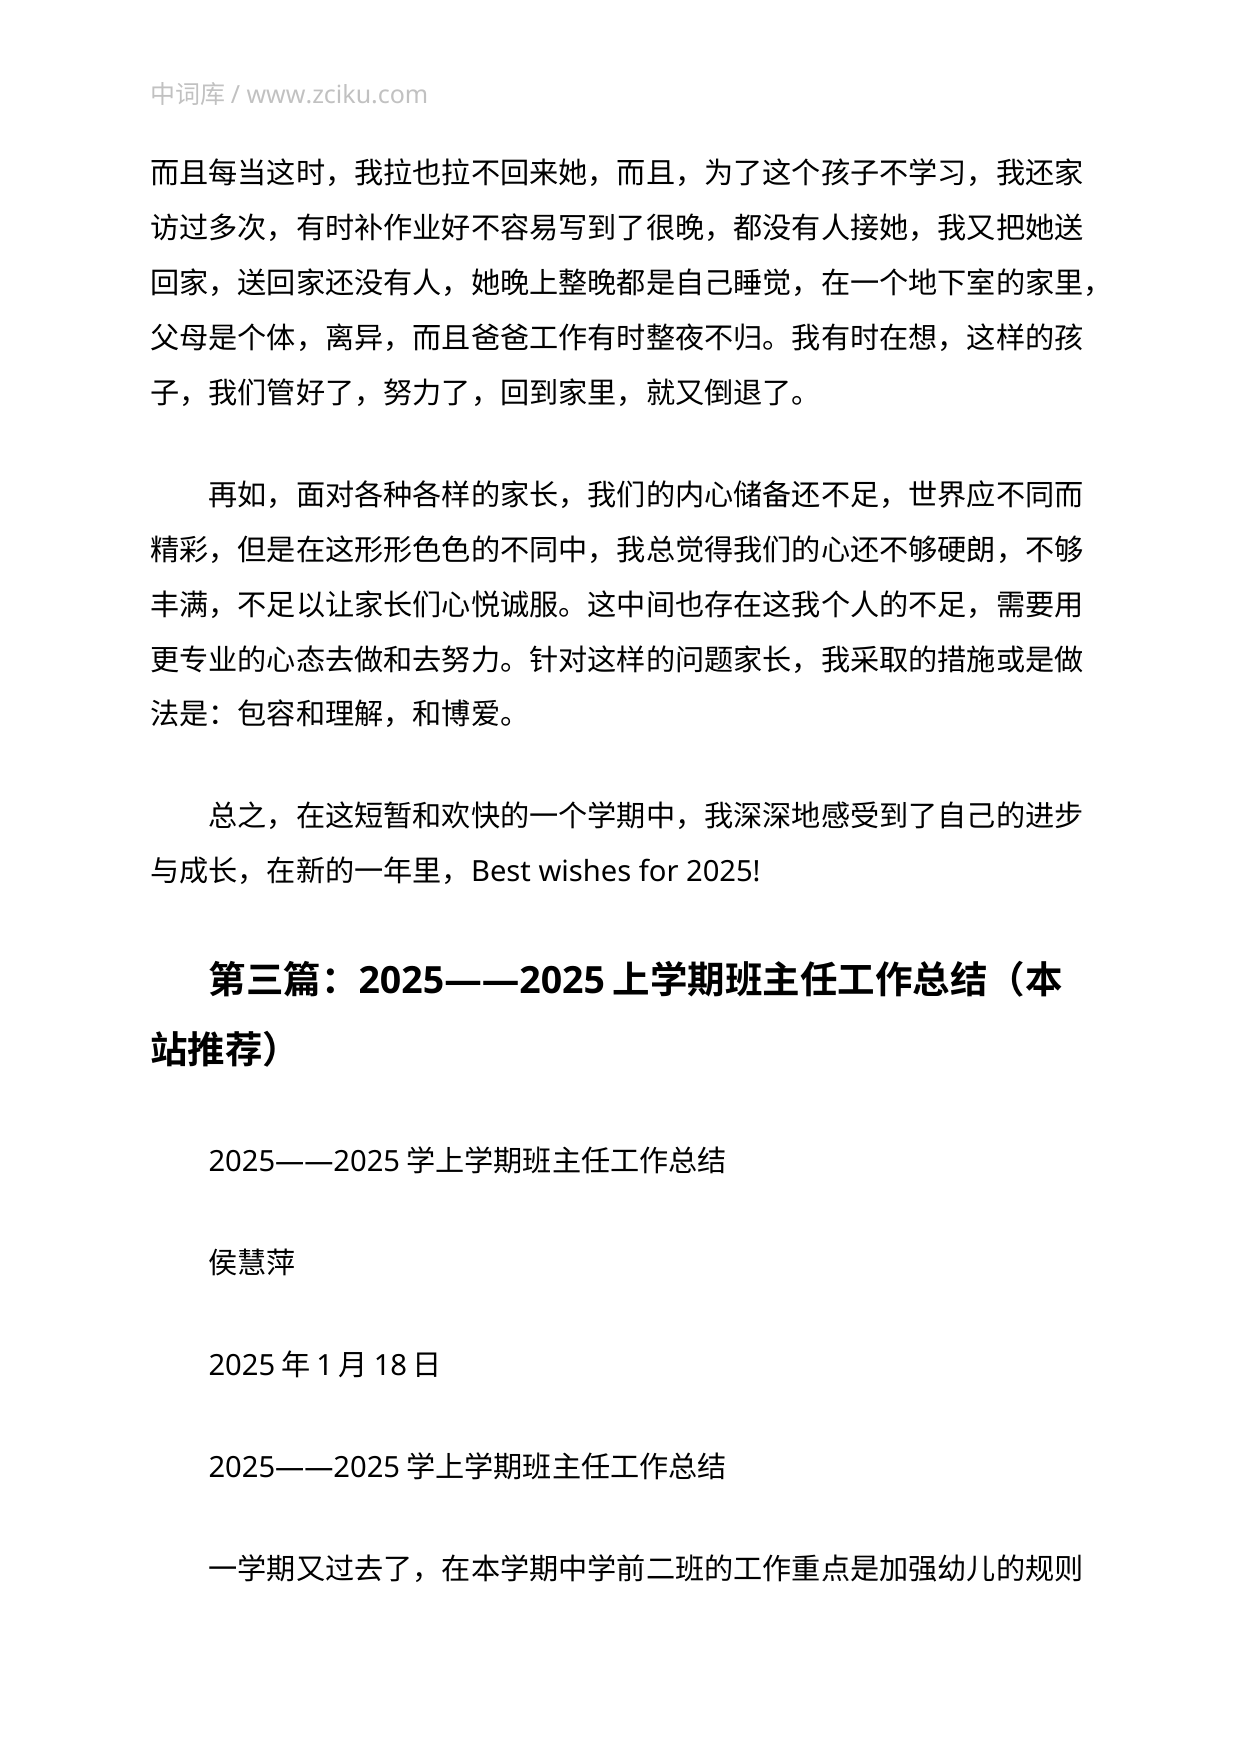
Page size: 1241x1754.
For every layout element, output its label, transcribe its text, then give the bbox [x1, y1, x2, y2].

text 2025——2025学上学期班主任工作总结 [150, 1443, 1090, 1486]
text 第三篇：2025——2025上学期班主任工作总结（本站推荐） [150, 949, 1090, 1074]
text 2025年1月18日 [150, 1341, 1090, 1384]
text 总之，在这短暂和欢快的一个学期中，我深深地感受到了自己的进步与成长，在新的一年里，Best wishes for 2025! [150, 793, 1090, 890]
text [150, 150, 1090, 412]
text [150, 1545, 1090, 1588]
text 再如，面对各种各样的家长，我们的内心储备还不足，世界应不同而精彩，但是在这形形色色的不同中，我总觉得我们的心还不够硬朗，不够丰满，不足以让家长们心悦诚服。这中间也存在这我个人的不足，需要用更专业的心态去做和去努力。针对这样的问题家长，我采取的措施或是做法是：包容和理解，和博爱。 [150, 471, 1090, 733]
text 侯慧萍 [150, 1240, 1090, 1282]
text 2025——2025学上学期班主任工作总结 [150, 1138, 1090, 1180]
